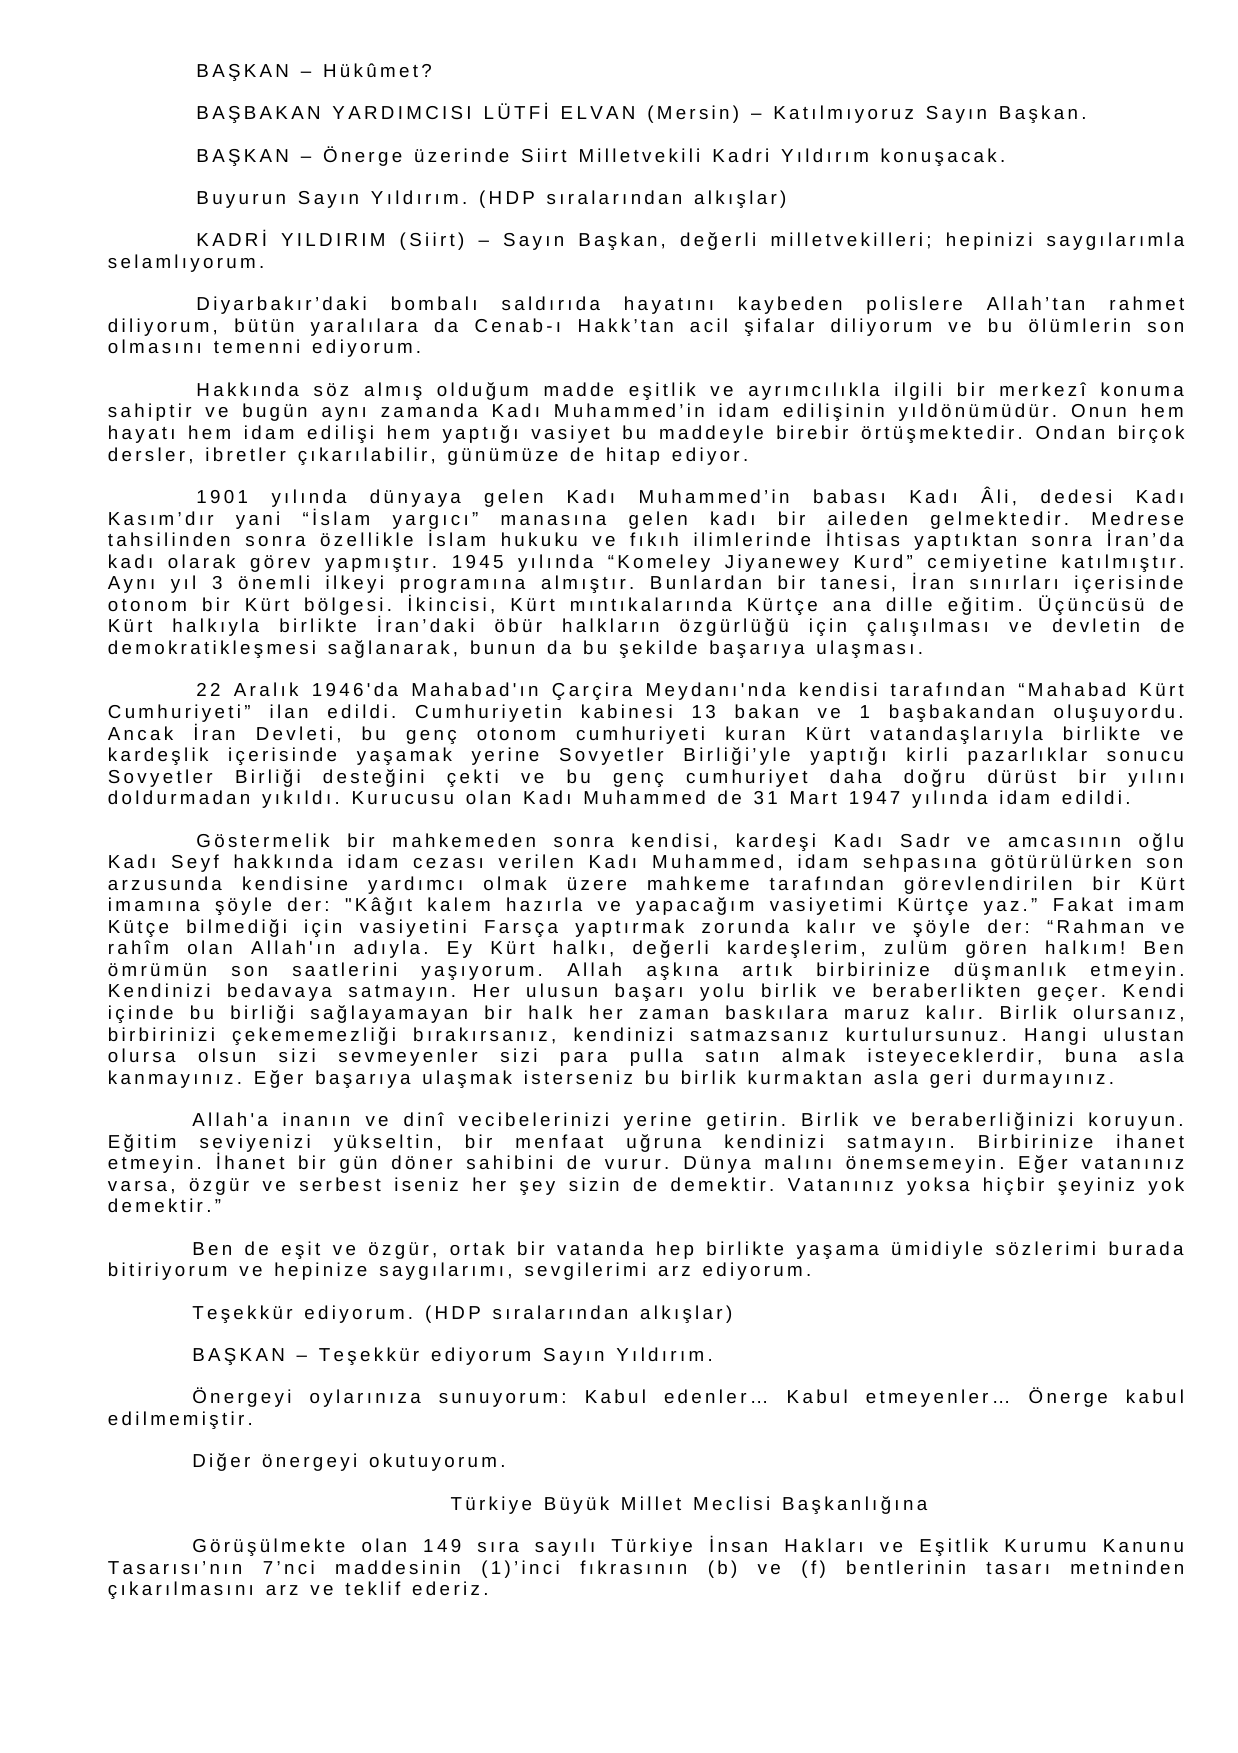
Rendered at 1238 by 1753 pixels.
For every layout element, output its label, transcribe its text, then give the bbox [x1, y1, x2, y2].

text BAŞBAKAN YARDIMCISI LÜTFİ ELVAN (Mersin) – Katılmıyoruz Sayın Başkan. [108, 102, 1186, 124]
text Ben de eşit ve özgür, ortak bir vatanda hep birlikte yaşama ümidiyle sözlerimi burada bitiriyorum ve hepinize saygılarımı, sevgilerimi arz ediyorum. [108, 1238, 1186, 1281]
text Diyarbakır’daki bombalı saldırıda hayatını kaybeden polislere Allah’tan rahmet diliyorum, bütün yaralılara da Cenab-ı Hakk’tan acil şifalar diliyorum ve bu ölümlerin son olmasını temenni ediyorum. [108, 293, 1186, 358]
text Görüşülmekte olan 149 sıra sayılı Türkiye İnsan Hakları ve Eşitlik Kurumu Kanunu Tasarısı’nın 7’nci maddesinin (1)’inci fıkrasının (b) ve (f) bentlerinin tasarı metninden çıkarılmasını arz ve teklif ederiz. [108, 1535, 1186, 1600]
text Teşekkür ediyorum. (HDP sıralarından alkışlar) [108, 1302, 1186, 1323]
text 22 Aralık 1946'da Mahabad'ın Çarçira Meydanı'nda kendisi tarafından “Mahabad Kürt Cumhuriyeti” ilan edildi. Cumhuriyetin kabinesi 13 bakan ve 1 başbakandan oluşuyordu. Ancak İran Devleti, bu genç otonom cumhuriyeti kuran Kürt vatandaşlarıyla birlikte ve kardeşlik içerisinde yaşamak yerine Sovyetler Birliği’yle yaptığı kirli pazarlıklar sonucu Sovyetler Birliği desteğini çekti ve bu genç cumhuriyet daha doğru dürüst bir yılını doldurmadan yıkıldı. Kurucusu olan Kadı Muhammed de 31 Mart 1947 yılında idam edildi. [108, 679, 1186, 808]
text BAŞKAN – Önerge üzerinde Siirt Milletvekili Kadri Yıldırım konuşacak. [108, 144, 1186, 166]
text BAŞKAN – Teşekkür ediyorum Sayın Yıldırım. [108, 1344, 1186, 1366]
text KADRİ YILDIRIM (Siirt) – Sayın Başkan, değerli milletvekilleri; hepinizi saygılarımla selamlıyorum. [108, 229, 1186, 272]
text BAŞKAN – Hükûmet? [108, 60, 1186, 81]
text Göstermelik bir mahkemeden sonra kendisi, kardeşi Kadı Sadr ve amcasının oğlu Kadı Seyf hakkında idam cezası verilen Kadı Muhammed, idam sehpasına götürülürken son arzusunda kendisine yardımcı olmak üzere mahkeme tarafından görevlendirilen bir Kürt imamına şöyle der: "Kâğıt kalem hazırla ve yapacağım vasiyetimi Kürtçe yaz.” Fakat imam Kütçe bilmediği için vasiyetini Farsça yaptırmak zorunda kalır ve şöyle der: “Rahman ve rahîm olan Allah'ın adıyla. Ey Kürt halkı, değerli kardeşlerim, zulüm gören halkım! Ben ömrümün son saatlerini yaşıyorum. Allah aşkına artık birbirinize düşmanlık etmeyin. Kendinizi bedavaya satmayın. Her ulusun başarı yolu birlik ve beraberlikten geçer. Kendi içinde bu birliği sağlayamayan bir halk her zaman baskılara maruz kalır. Birlik olursanız, birbirinizi çekememezliği bırakırsanız, kendinizi satmazsanız kurtulursunuz. Hangi ulustan olursa olsun sizi sevmeyenler sizi para pulla satın almak isteyeceklerdir, buna asla kanmayınız. Eğer başarıya ulaşmak isterseniz bu birlik kurmaktan asla geri durmayınız. [108, 829, 1186, 1088]
text Hakkında söz almış olduğum madde eşitlik ve ayrımcılıkla ilgili bir merkezî konuma sahiptir ve bugün aynı zamanda Kadı Muhammed’in idam edilişinin yıldönümüdür. Onun hem hayatı hem idam edilişi hem yaptığı vasiyet bu maddeyle birebir örtüşmektedir. Ondan birçok dersler, ibretler çıkarılabilir, günümüze de hitap ediyor. [108, 379, 1186, 465]
text 1901 yılında dünyaya gelen Kadı Muhammed’in babası Kadı Âli, dedesi Kadı Kasım’dır yani “İslam yargıcı” manasına gelen kadı bir aileden gelmektedir. Medrese tahsilinden sonra özellikle İslam hukuku ve fıkıh ilimlerinde İhtisas yaptıktan sonra İran’da kadı olarak görev yapmıştır. 1945 yılında “Komeley Jiyanewey Kurd” cemiyetine katılmıştır. Aynı yıl 3 önemli ilkeyi programına almıştır. Bunlardan bir tanesi, İran sınırları içerisinde otonom bir Kürt bölgesi. İkincisi, Kürt mıntıkalarında Kürtçe ana dille eğitim. Üçüncüsü de Kürt halkıyla birlikte İran’daki öbür halkların özgürlüğü için çalışılması ve devletin de demokratikleşmesi sağlanarak, bunun da bu şekilde başarıya ulaşması. [108, 486, 1186, 658]
text Önergeyi oylarınıza sunuyorum: Kabul edenler… Kabul etmeyenler… Önerge kabul edilmemiştir. [108, 1386, 1186, 1429]
text Diğer önergeyi okutuyorum. [108, 1450, 1186, 1472]
text Buyurun Sayın Yıldırım. (HDP sıralarından alkışlar) [108, 187, 1186, 208]
text Allah'a inanın ve dinî vecibelerinizi yerine getirin. Birlik ve beraberliğinizi koruyun. Eğitim seviyenizi yükseltin, bir menfaat uğruna kendinizi satmayın. Birbirinize ihanet etmeyin. İhanet bir gün döner sahibini de vurur. Dünya malını önemsemeyin. Eğer vatanınız varsa, özgür ve serbest iseniz her şey sizin de demektir. Vatanınız yoksa hiçbir şeyiniz yok demektir.” [108, 1109, 1186, 1217]
text Türkiye Büyük Millet Meclisi Başkanlığına [108, 1493, 1186, 1514]
